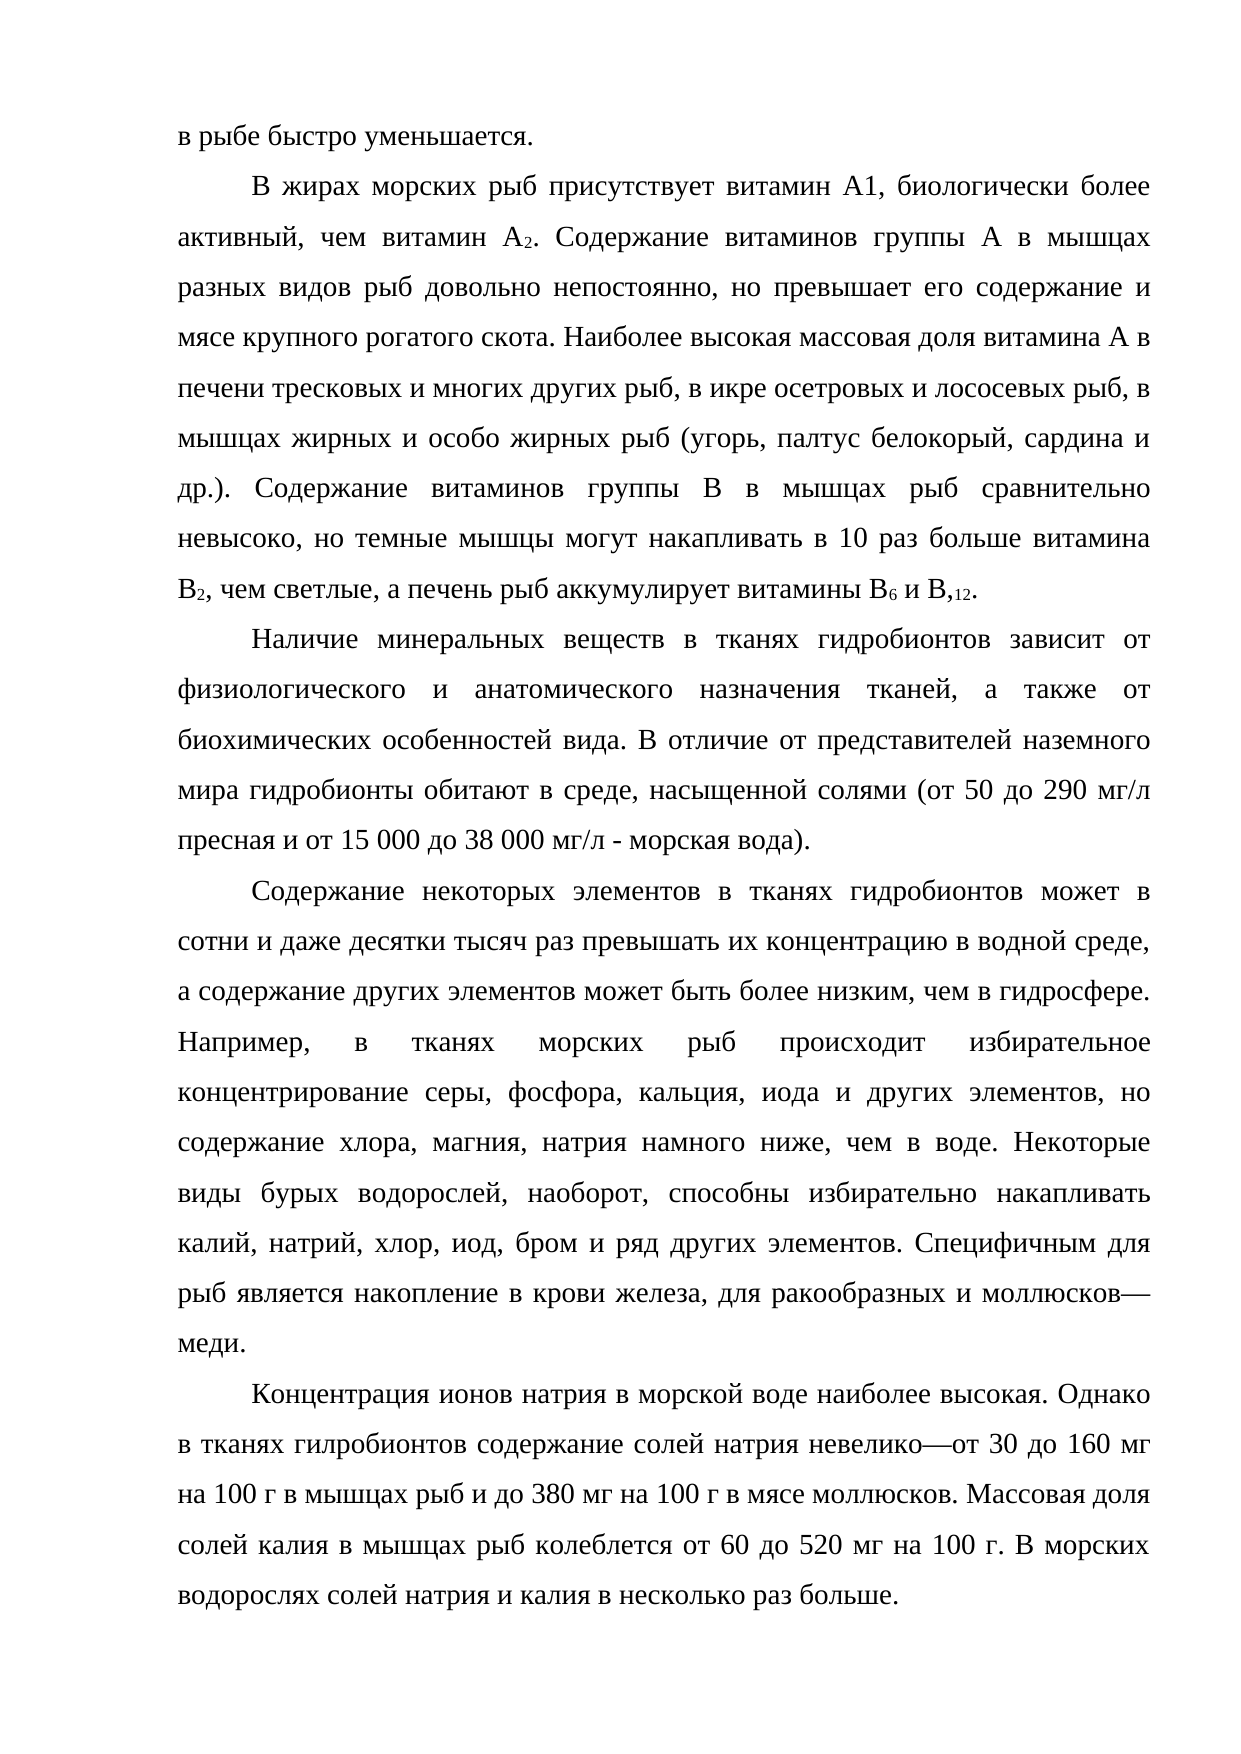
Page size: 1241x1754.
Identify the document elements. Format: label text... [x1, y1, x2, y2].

text Концентрация ионов натрия в морской воде наиболее высокая. Однако в тканях гилробионтов содержание солей натрия невелико—от 30 до 160 мг на в мышцах рыб и до 380 мг на в мясе моллюсков. Массовая доля солей калия в мышцах рыб колеблется от 60 до 520 мг на . В морских водорослях солей натрия и калия в несколько раз больше. [177, 1376, 1152, 1611]
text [177, 118, 1152, 152]
text Содержание некоторых элементов в тканях гидробионтов может в сотни и даже десятки тысяч раз превышать их концентрацию в водной среде, а содержание других элементов может быть более низким, чем в гидросфере. Например, в тканях морских рыб происходит избирательное концентрирование серы, фосфора, кальция, иода и других элементов, но содержание хлора, магния, натрия намного ниже, чем в воде. Некоторые виды бурых водорослей, наоборот, способны избирательно накапливать калий, натрий, хлор, иод, бром и ряд других элементов. Специфичным для рыб является накопление в крови железа, для ракообразных и моллюсков— меди. [177, 873, 1152, 1359]
text Наличие минеральных веществ в тканях гидробионтов зависит от физиологического и анатомического назначения тканей, а также от биохимических особенностей вида. В отличие от представителей наземного мира гидробионты обитают в среде, насыщенной солями (от 50 до 290 мг/л пресная и от 15 000 до 38 000 мг/л - морская вода). [177, 621, 1152, 856]
text В жирах морских рыб присутствует витамин А1, биологически более активный, чем витамин А2. Содержание витаминов группы А в мышцах разных видов рыб довольно непостоянно, но превышает его содержание и мясе крупного рогатого скота. Наиболее высокая массовая доля витамина А в печени тресковых и многих других рыб, в икре осетровых и лососевых рыб, в мышцах жирных и особо жирных рыб (угорь, палтус белокорый, сардина и др.). Содержание витаминов группы В в мышцах рыб сравнительно невысоко, но темные мышцы могут накапливать в 10 раз больше витамина В2, чем светлые, а печень рыб аккумулирует витамины В6 и В,12. [177, 168, 1152, 604]
